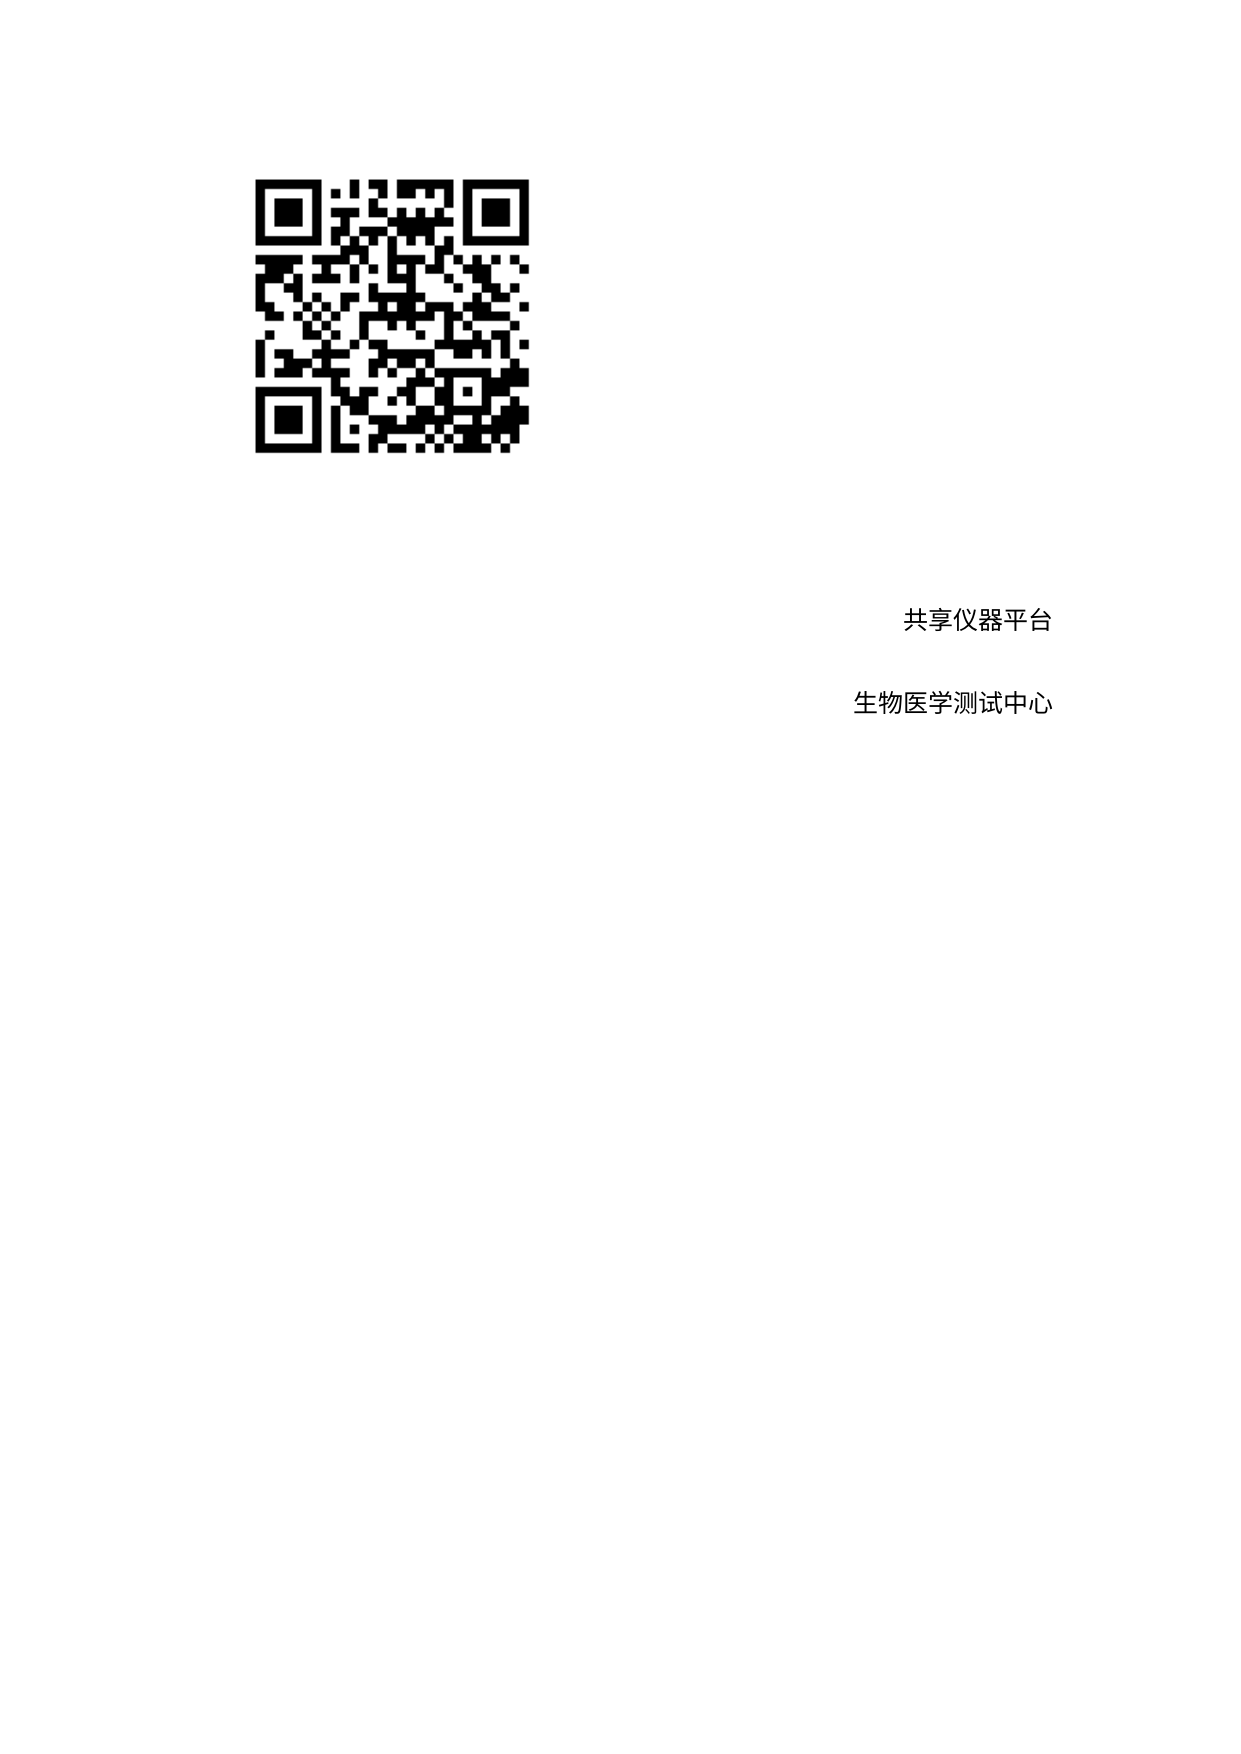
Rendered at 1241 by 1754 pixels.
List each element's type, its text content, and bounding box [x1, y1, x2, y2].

text 共享仪器平台 [187, 586, 1053, 651]
picture [237, 162, 548, 472]
text 生物医学测试中心 [187, 669, 1053, 734]
